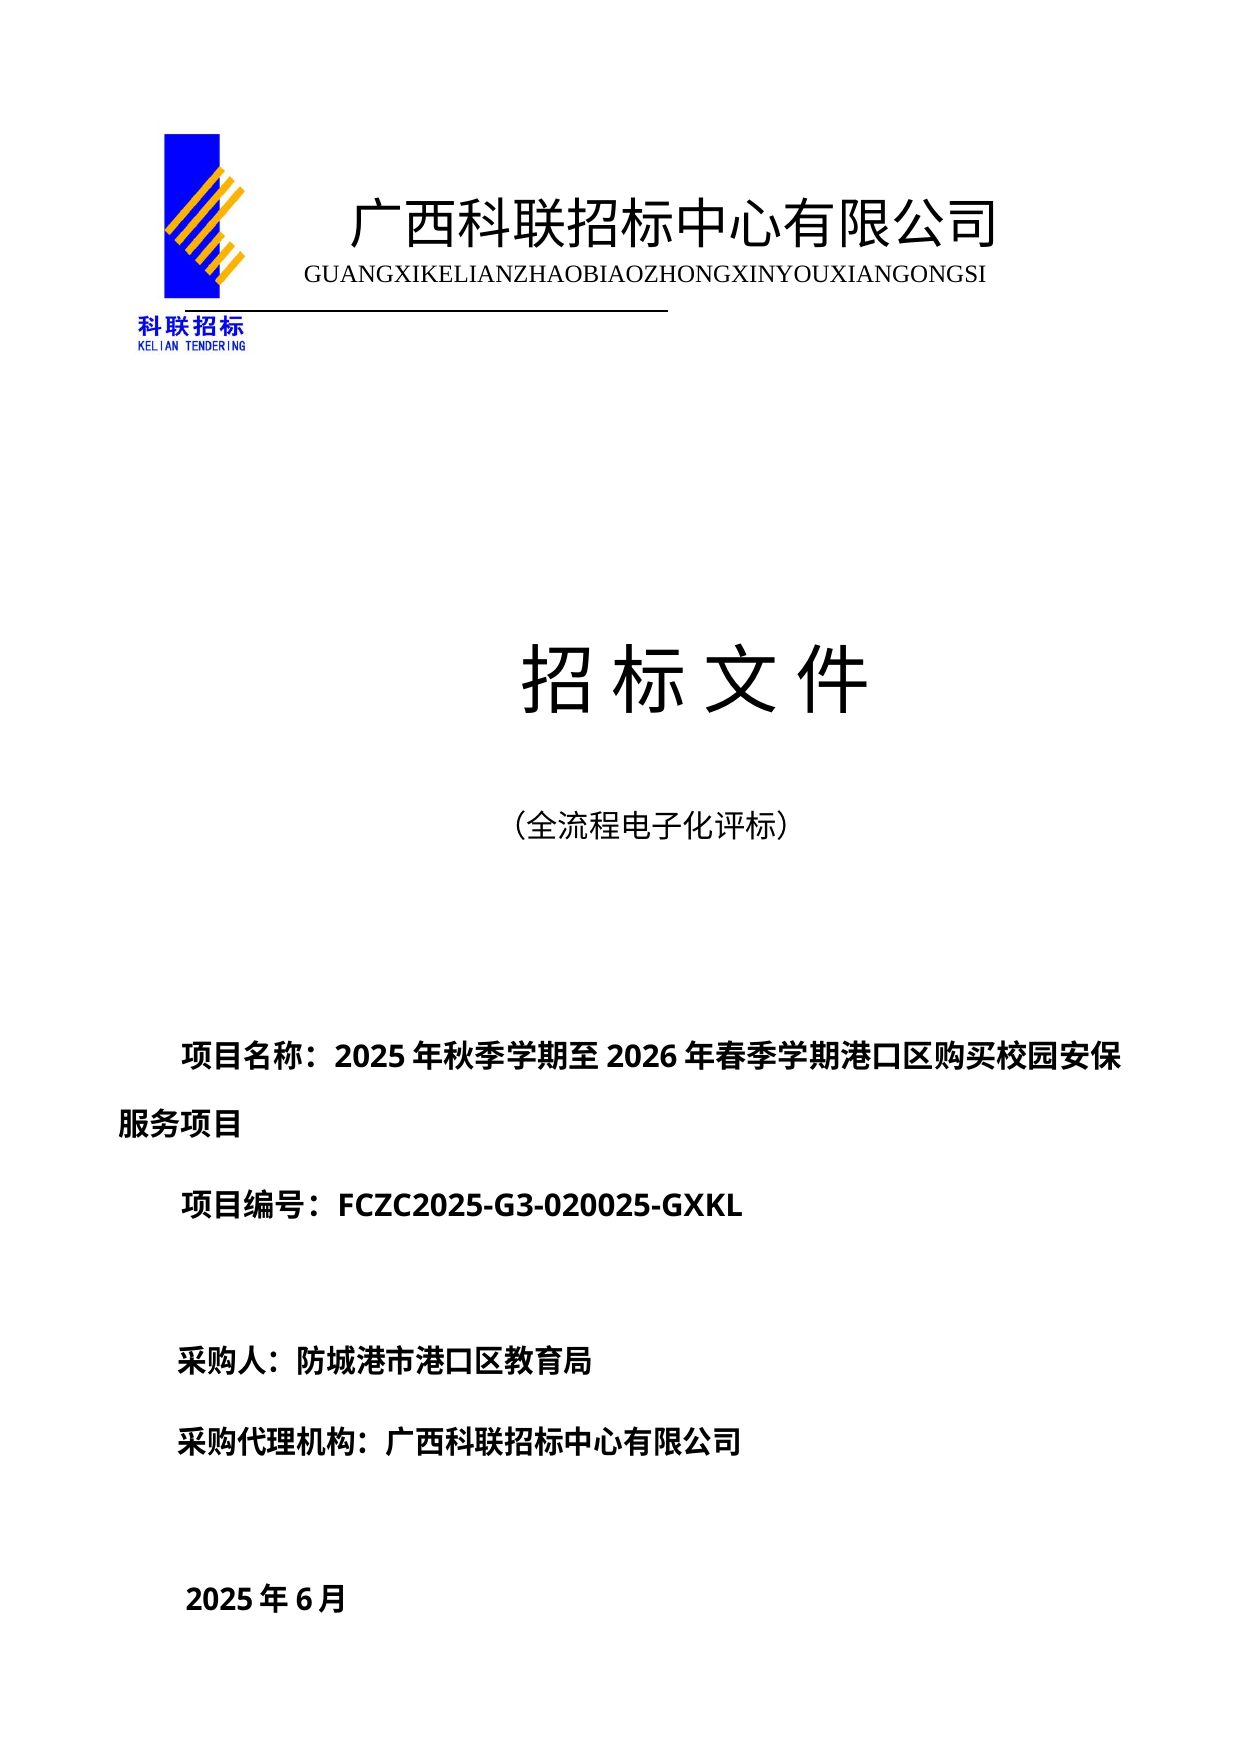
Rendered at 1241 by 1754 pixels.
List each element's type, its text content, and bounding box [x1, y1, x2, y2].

text 采购人：防城港市港口区教育局 [118, 1337, 1122, 1382]
text 广西科联招标中心有限公司 [118, 180, 1122, 259]
text 项目名称：2025年秋季学期至2026年春季学期港口区购买校园安保服务项目 [118, 1031, 1122, 1144]
text 招 标 文 件 [118, 621, 1122, 729]
text GUANGXIKELIANZHAOBIAOZHONGXINYOUXIANGONGSI [118, 259, 1122, 288]
text 2025年6月 [118, 1574, 1122, 1619]
text （全流程电子化评标） [118, 801, 1122, 846]
text 项目编号：FCZC2025-G3-020025-GXKL [118, 1180, 1122, 1225]
text 采购代理机构：广西科联招标中心有限公司 [118, 1417, 1122, 1462]
picture [47, 92, 304, 373]
